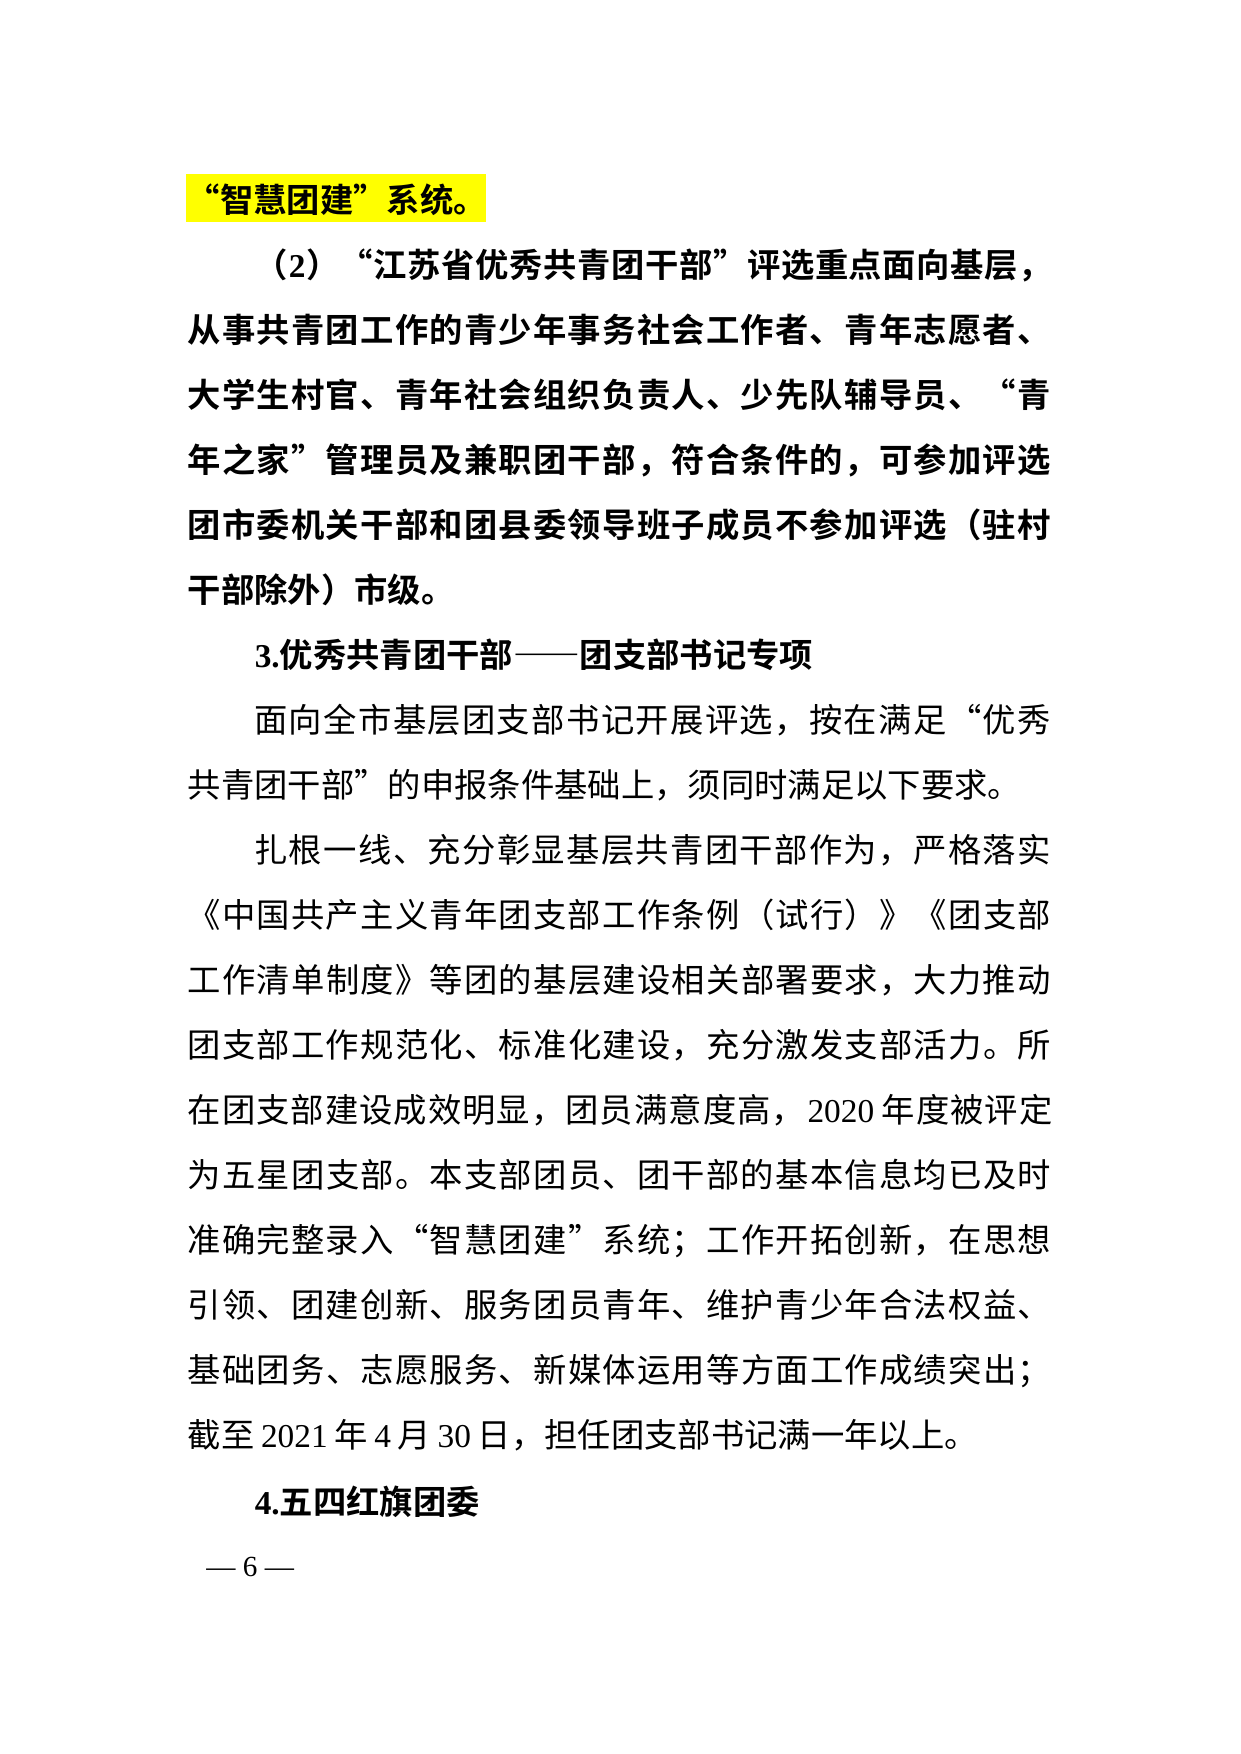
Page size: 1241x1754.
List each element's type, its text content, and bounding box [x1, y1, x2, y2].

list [186, 166, 1053, 231]
text 3.优秀共青团干部——团支部书记专项 [187, 621, 1053, 686]
text 4.五四红旗团委 [187, 1466, 1053, 1527]
text 扎根一线、充分彰显基层共青团干部作为，严格落实《中国共产主义青年团支部工作条例（试行）》《团支部工作清单制度》等团的基层建设相关部署要求，大力推动团支部工作规范化、标准化建设，充分激发支部活力。所在团支部建设成效明显，团员满意度高，2020年度被评定为五星团支部。本支部团员、团干部的基本信息均已及时准确完整录入“智慧团建”系统；工作开拓创新，在思想引领、团建创新、服务团员青年、维护青少年合法权益、基础团务、志愿服务、新媒体运用等方面工作成绩突出；截至2021年4月30日，担任团支部书记满一年以上。 [187, 816, 1053, 1466]
text 面向全市基层团支部书记开展评选，按在满足“优秀共青团干部”的申报条件基础上，须同时满足以下要求。 [187, 686, 1053, 816]
text （2）“江苏省优秀共青团干部”评选重点面向基层，从事共青团工作的青少年事务社会工作者、青年志愿者、大学生村官、青年社会组织负责人、少先队辅导员、“青年之家”管理员及兼职团干部，符合条件的，可参加评选。团市委机关干部和团县委领导班子成员不参加评选（驻村干部除外）市级。 [187, 231, 1053, 621]
